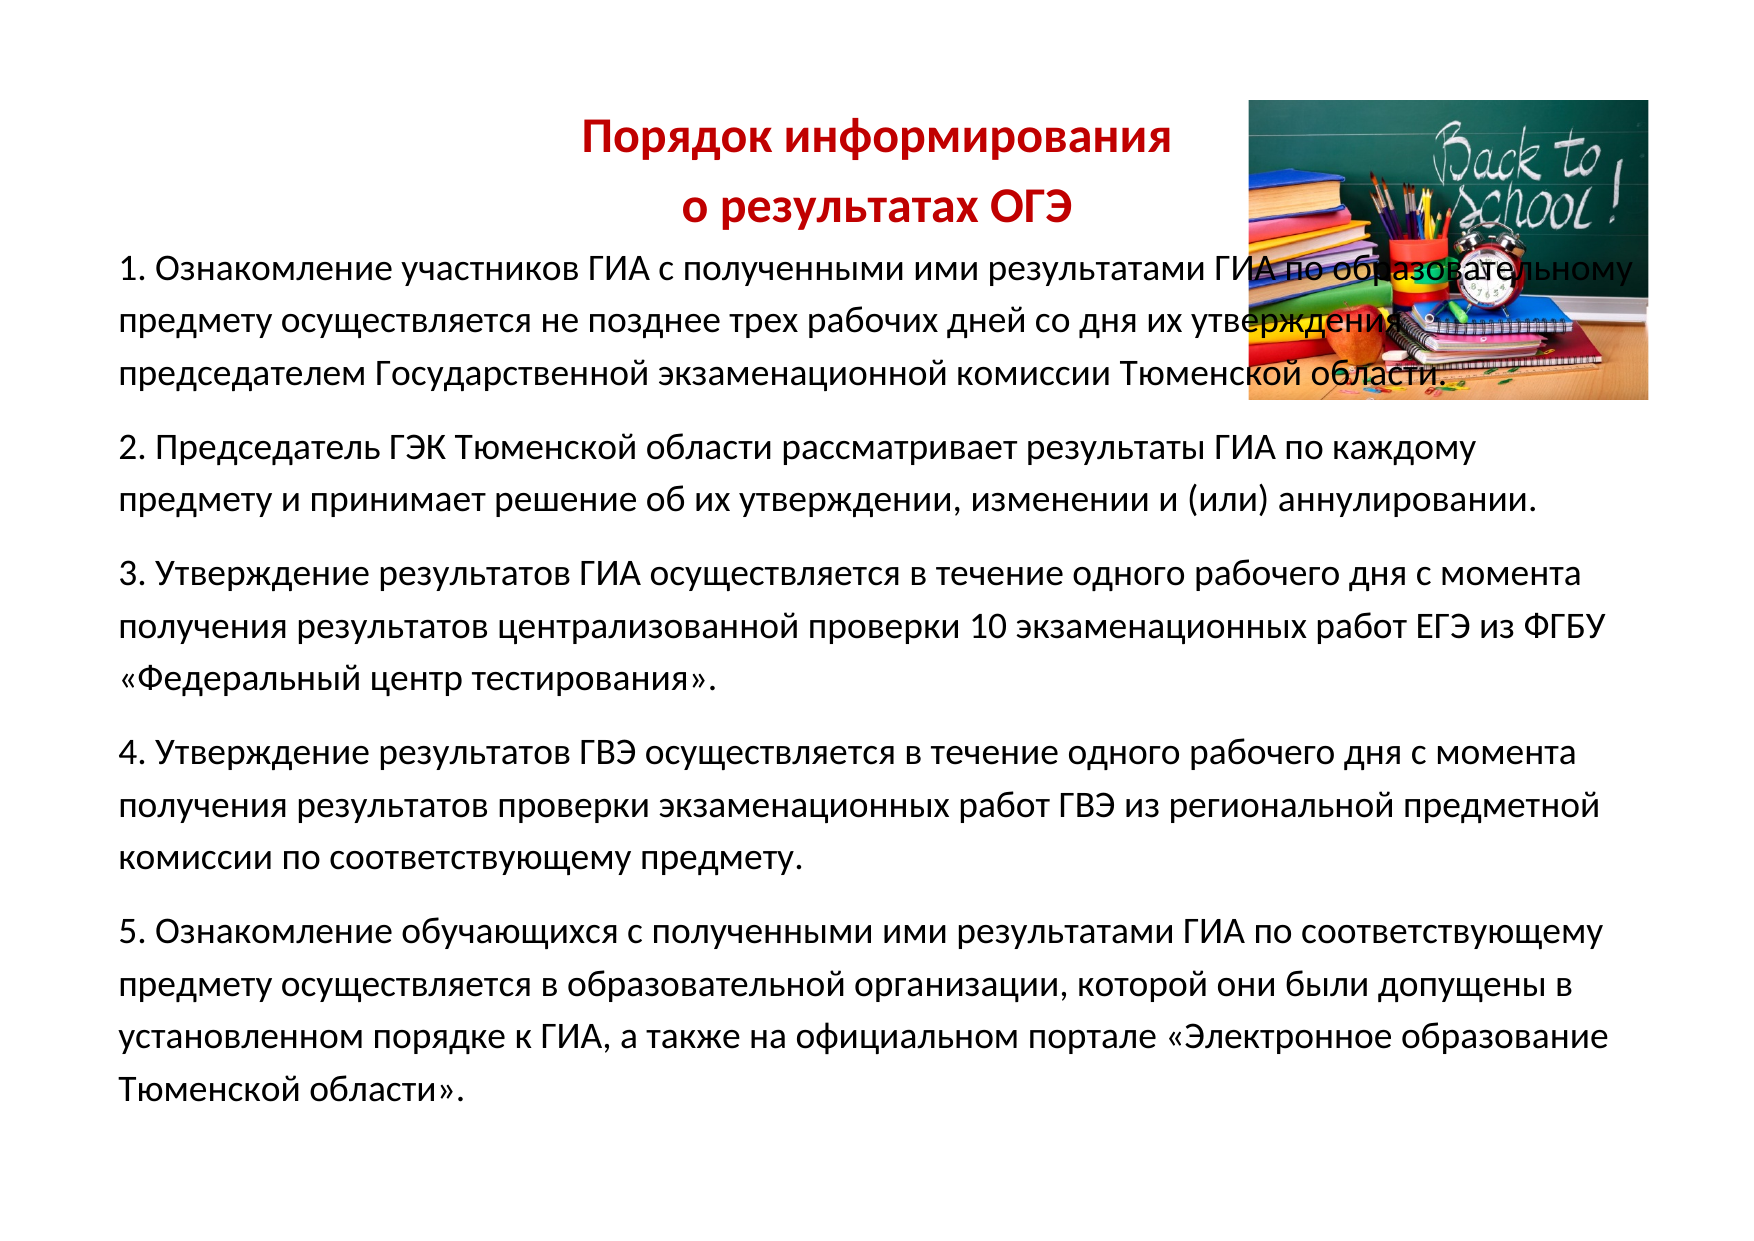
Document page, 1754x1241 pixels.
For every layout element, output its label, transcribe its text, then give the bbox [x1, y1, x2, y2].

text 4. Утверждение результатов ГВЭ осуществляется в течение одного рабочего дня с момента получения результатов проверки экзаменационных работ ГВЭ из региональной предметной комиссии по соответствующему предмету. [118, 728, 1636, 879]
picture [1248, 100, 1649, 400]
text 3. Утверждение результатов ГИА осуществляется в течение одного рабочего дня с момента получения результатов централизованной проверки 10 экзаменационных работ ЕГЭ из ФГБУ «Федеральный центр тестирования». [118, 549, 1636, 700]
text Порядок информирования [118, 103, 1636, 164]
text 5. Ознакомление обучающихся с полученными ими результатами ГИА по соответствующему предмету осуществляется в образовательной организации, которой они были допущены в установленном порядке к ГИА, а также на официальном портале «Электронное образование Тюменской области». [118, 907, 1636, 1111]
text о результатах ОГЭ [118, 173, 1636, 234]
text 2. Председатель ГЭК Тюменской области рассматривает результаты ГИА по каждому предмету и принимает решение об их утверждении, изменении и (или) аннулировании. [118, 423, 1636, 521]
text 1. Ознакомление участников ГИА с полученными ими результатами ГИА по образовательному предмету осуществляется не позднее трех рабочих дней со дня их утверждения председателем Государственной экзаменационной комиссии Тюменской области. [118, 244, 1636, 395]
